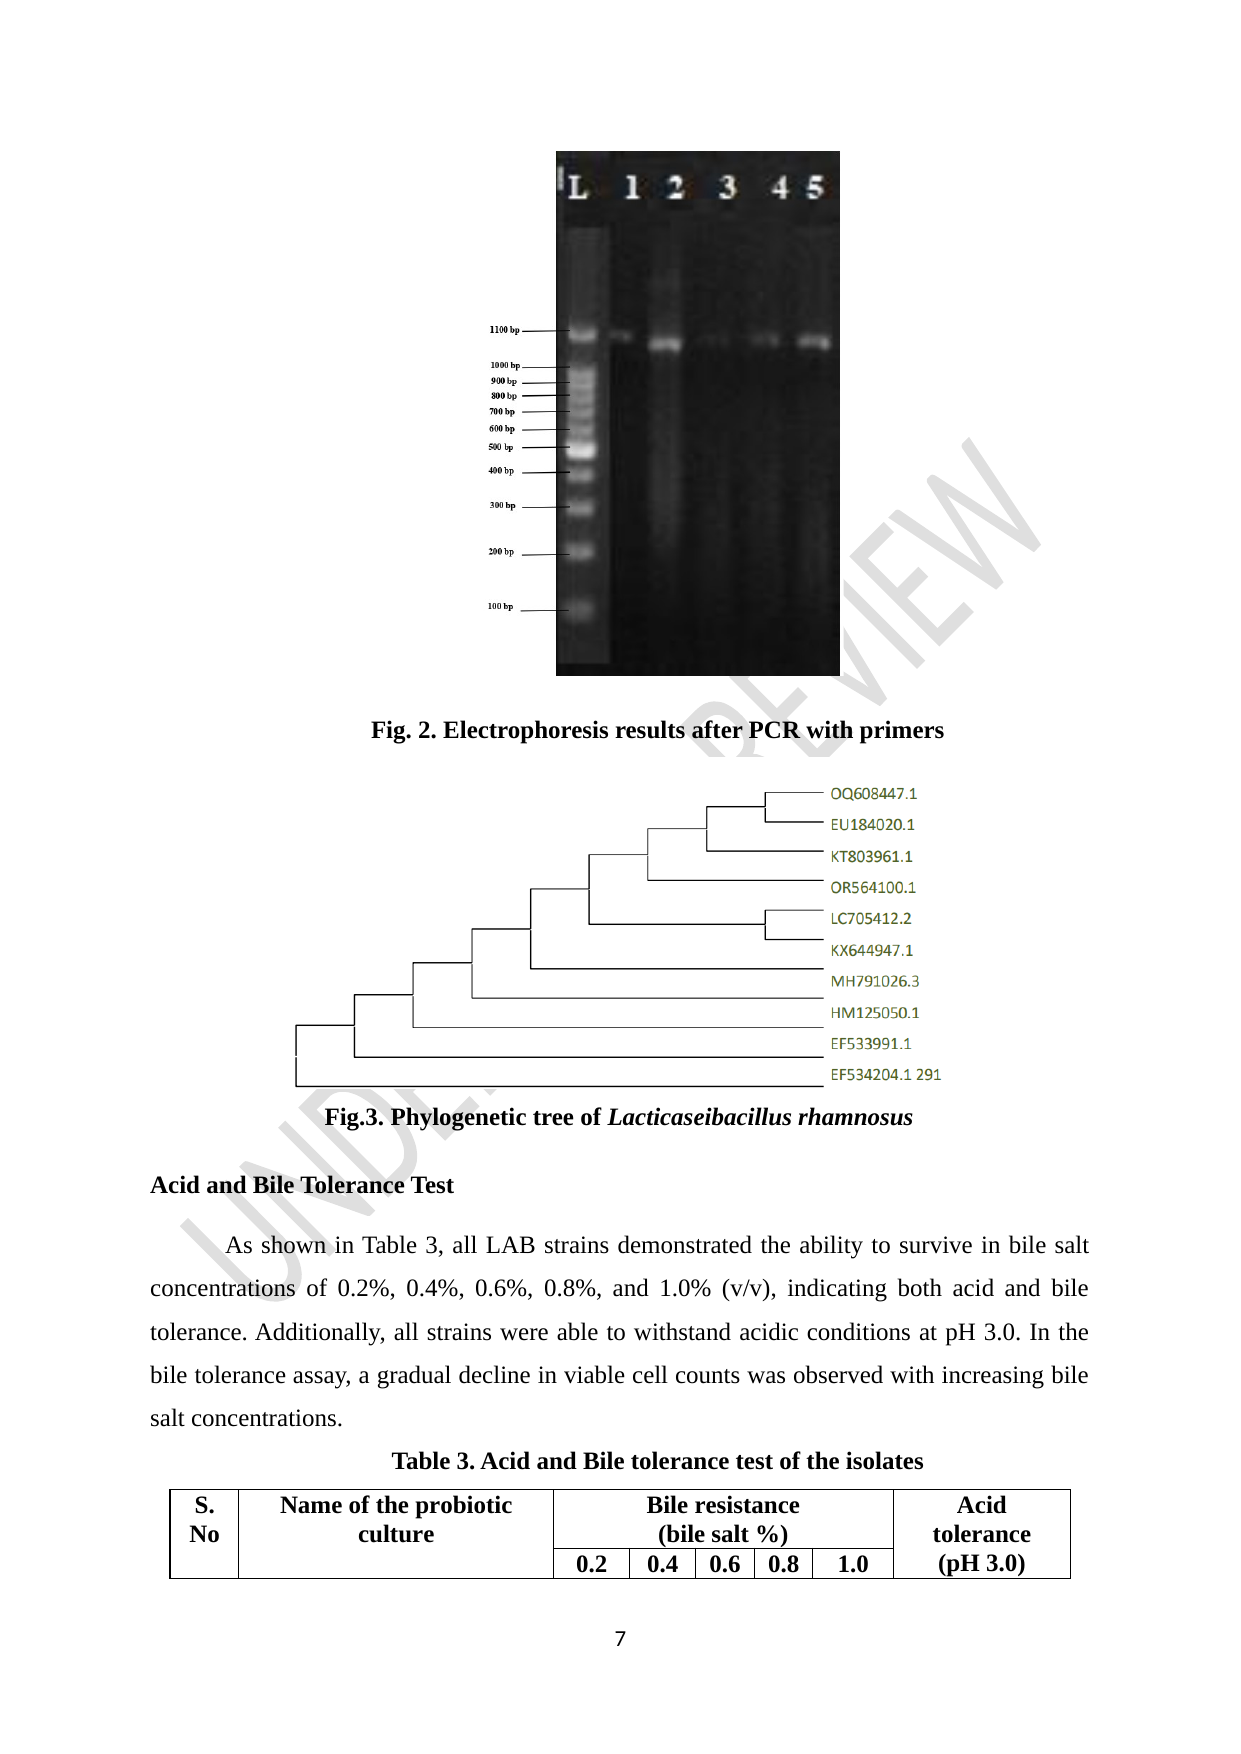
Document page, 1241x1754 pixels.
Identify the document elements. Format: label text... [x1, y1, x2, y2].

table_cell 0.2 [554, 1549, 629, 1577]
table_cell 0.8 [755, 1549, 812, 1577]
table_cell 0.6 [696, 1549, 754, 1577]
text Fig.3. Phylogenetic tree of Lacticaseibacillus rhamnosus [150, 1102, 1090, 1131]
table_cell 1.0 [813, 1549, 893, 1577]
table_header Name of the probiotic culture [239, 1490, 553, 1577]
text Fig. 2. Electrophoresis results after PCR with primers [150, 715, 1090, 743]
text As shown in Table 3, all LAB strains demonstrated the ability to survive in bile salt concentrations of 0.2%, 0.4%, 0.6%, 0.8%, and 1.0% (v/v), indicating both acid and bile tolerance. Additionally, all strains were able to withstand acidic conditions at pH 3.0. In the bile tolerance assay, a gradual decline in viable cell counts was observed with increasing bile salt concentrations. [150, 1230, 1090, 1432]
table_header S. No [171, 1490, 238, 1577]
table_header Bile resistance (bile salt %) [554, 1490, 893, 1548]
text Acid and Bile Tolerance Test [150, 1171, 1090, 1199]
table_cell 0.4 [630, 1549, 695, 1577]
picture [292, 757, 948, 1089]
text Table 3. Acid and Bile tolerance test of the isolates [150, 1446, 1090, 1475]
table_header Acid tolerance (pH 3.0) [894, 1490, 1070, 1577]
picture [471, 150, 844, 676]
